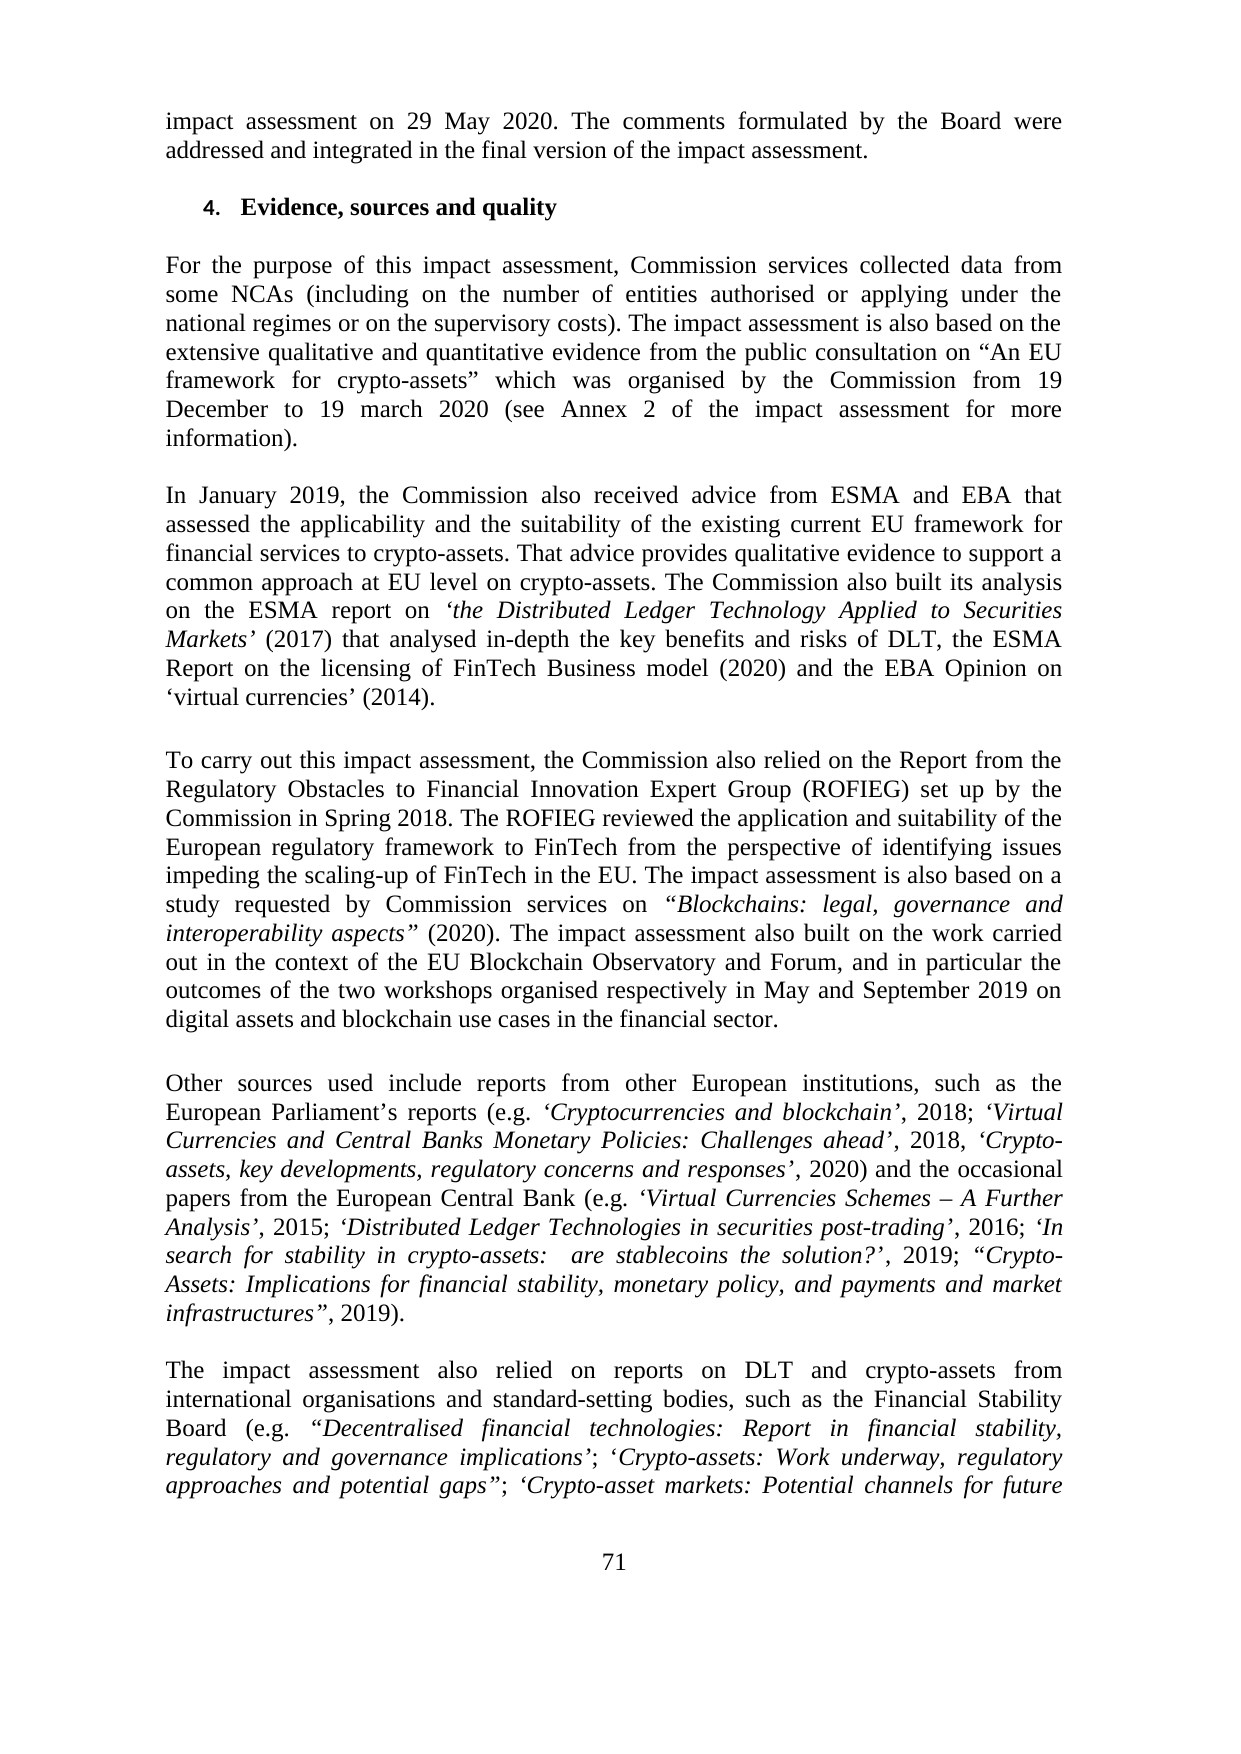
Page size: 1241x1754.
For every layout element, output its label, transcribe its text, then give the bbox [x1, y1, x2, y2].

text To carry out this impact assessment, the Commission also relied on the Report from the Regulatory Obstacles to Financial Innovation Expert Group (ROFIEG) set up by the Commission in Spring 2018. The ROFIEG reviewed the application and suitability of the European regulatory framework to FinTech from the perspective of identifying issues impeding the scaling-up of FinTech in the EU. The impact assessment is also based on a study requested by Commission services on “Blockchains: legal, governance and interoperability aspects” (2020). The impact assessment also built on the work carried out in the context of the EU Blockchain Observatory and Forum, and in particular the outcomes of the two workshops organised respectively in May and September 2019 on digital assets and blockchain use cases in the financial sector. [165, 745, 1063, 1033]
list Evidence, sources and quality [203, 192, 1063, 222]
text Other sources used include reports from other European institutions, such as the European Parliament’s reports (e.g. ‘Cryptocurrencies and blockchain’, 2018; ‘Virtual Currencies and Central Banks Monetary Policies: Challenges ahead’, 2018, ‘Crypto-assets, key developments, regulatory concerns and responses’, 2020) and the occasional papers from the European Central Bank (e.g. ‘Virtual Currencies Schemes – A Further Analysis’, 2015; ‘Distributed Ledger Technologies in securities post-trading’, 2016; ‘In search for stability in crypto-assets: are stablecoins the solution?’, 2019; “Crypto-Assets: Implications for financial stability, monetary policy, and payments and market infrastructures”, 2019). [165, 1068, 1063, 1327]
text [165, 1355, 1063, 1499]
text In January 2019, the Commission also received advice from ESMA and EBA that assessed the applicability and the suitability of the existing current EU framework for financial services to crypto-assets. That advice provides qualitative evidence to support a common approach at EU level on crypto-assets. The Commission also built its analysis on the ESMA report on ‘the Distributed Ledger Technology Applied to Securities Markets’ (2017) that analysed in-depth the key benefits and risks of DLT, the ESMA Report on the licensing of FinTech Business model (2020) and the EBA Opinion on ‘virtual currencies’ (2014). [165, 480, 1063, 710]
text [165, 106, 1063, 164]
text For the purpose of this impact assessment, Commission services collected data from some NCAs (including on the number of entities authorised or applying under the national regimes or on the supervisory costs). The impact assessment is also based on the extensive qualitative and quantitative evidence from the public consultation on “An EU framework for crypto-assets” which was organised by the Commission from 19 December to 19 march 2020 (see Annex 2 of the impact assessment for more information). [165, 250, 1063, 452]
